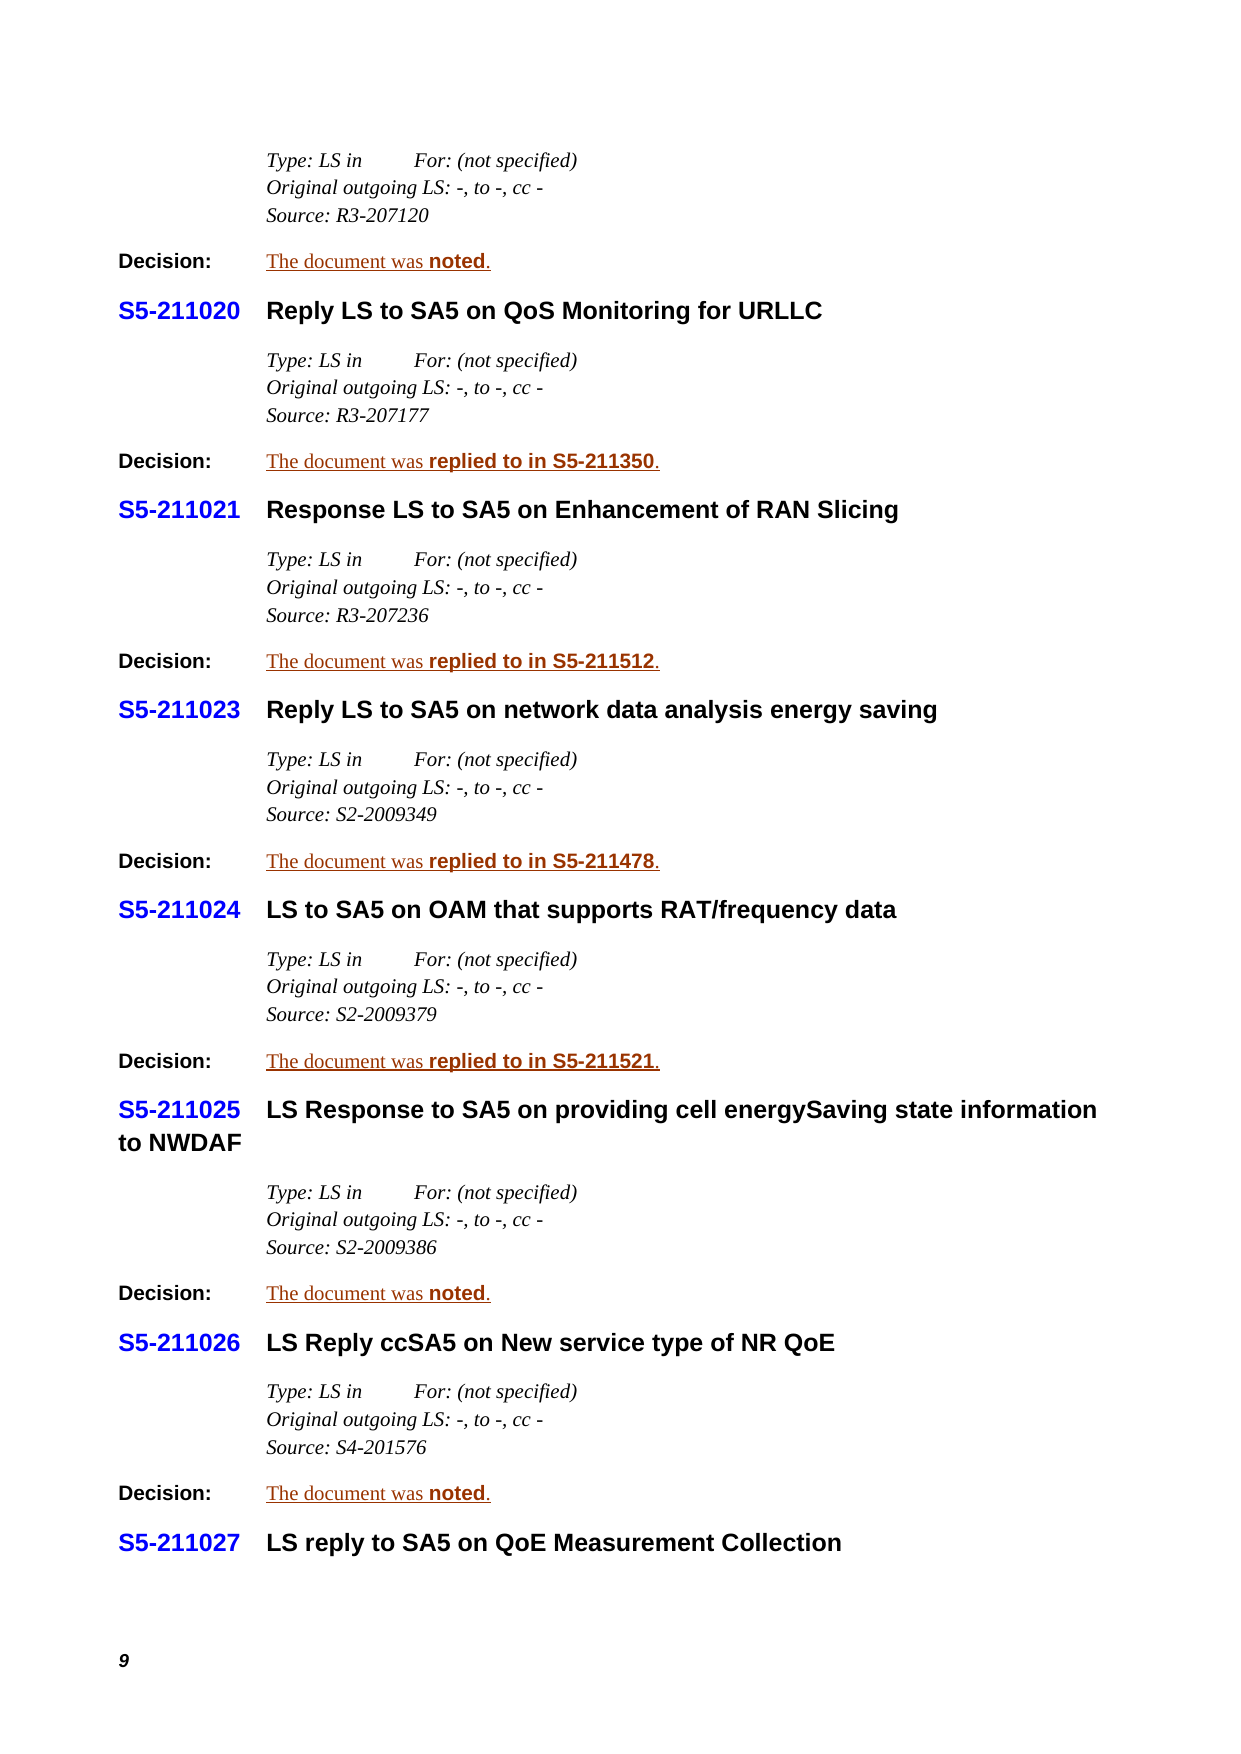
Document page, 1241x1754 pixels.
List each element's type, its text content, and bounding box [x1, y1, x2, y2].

text S5-211023 Reply LS to SA5 on network data analysis energy saving [118, 695, 1122, 724]
text Type: LS in For: (not specified) Original outgoing LS: -, to -, cc - Source: S2-2009386 [118, 1180, 1122, 1259]
text Type: LS in For: (not specified) Original outgoing LS: -, to -, cc - Source: S4-201576 [118, 1379, 1122, 1459]
text Decision: The document was replied to in S5-211478. [118, 849, 1122, 873]
text Decision: The document was noted. [118, 1481, 1122, 1505]
text Decision: The document was noted. [118, 1281, 1122, 1305]
text Type: LS in For: (not specified) Original outgoing LS: -, to -, cc - Source: R3-207177 [118, 347, 1122, 427]
text S5-211026 LS Reply ccSA5 on New service type of NR QoE [118, 1328, 1122, 1356]
text Decision: The document was noted. [118, 249, 1122, 273]
text Type: LS in For: (not specified) Original outgoing LS: -, to -, cc - Source: S2-2009349 [118, 747, 1122, 826]
text S5-211025 LS Response to SA5 on providing cell energySaving state information to NWDAF [118, 1095, 1122, 1157]
text S5-211027 LS reply to SA5 on QoE Measurement Collection [118, 1527, 1122, 1556]
text Type: LS in For: (not specified) Original outgoing LS: -, to -, cc - Source: R3-207120 [118, 148, 1122, 227]
text S5-211024 LS to SA5 on OAM that supports RAT/frequency data [118, 895, 1122, 924]
text Type: LS in For: (not specified) Original outgoing LS: -, to -, cc - Source: S2-2009379 [118, 947, 1122, 1026]
text S5-211021 Response LS to SA5 on Enhancement of RAN Slicing [118, 496, 1122, 524]
text Decision: The document was replied to in S5-211512. [118, 649, 1122, 673]
text Decision: The document was replied to in S5-211350. [118, 449, 1122, 473]
text Type: LS in For: (not specified) Original outgoing LS: -, to -, cc - Source: R3-207236 [118, 547, 1122, 627]
text S5-211020 Reply LS to SA5 on QoS Monitoring for URLLC [118, 296, 1122, 324]
text Decision: The document was replied to in S5-211521. [118, 1048, 1122, 1073]
